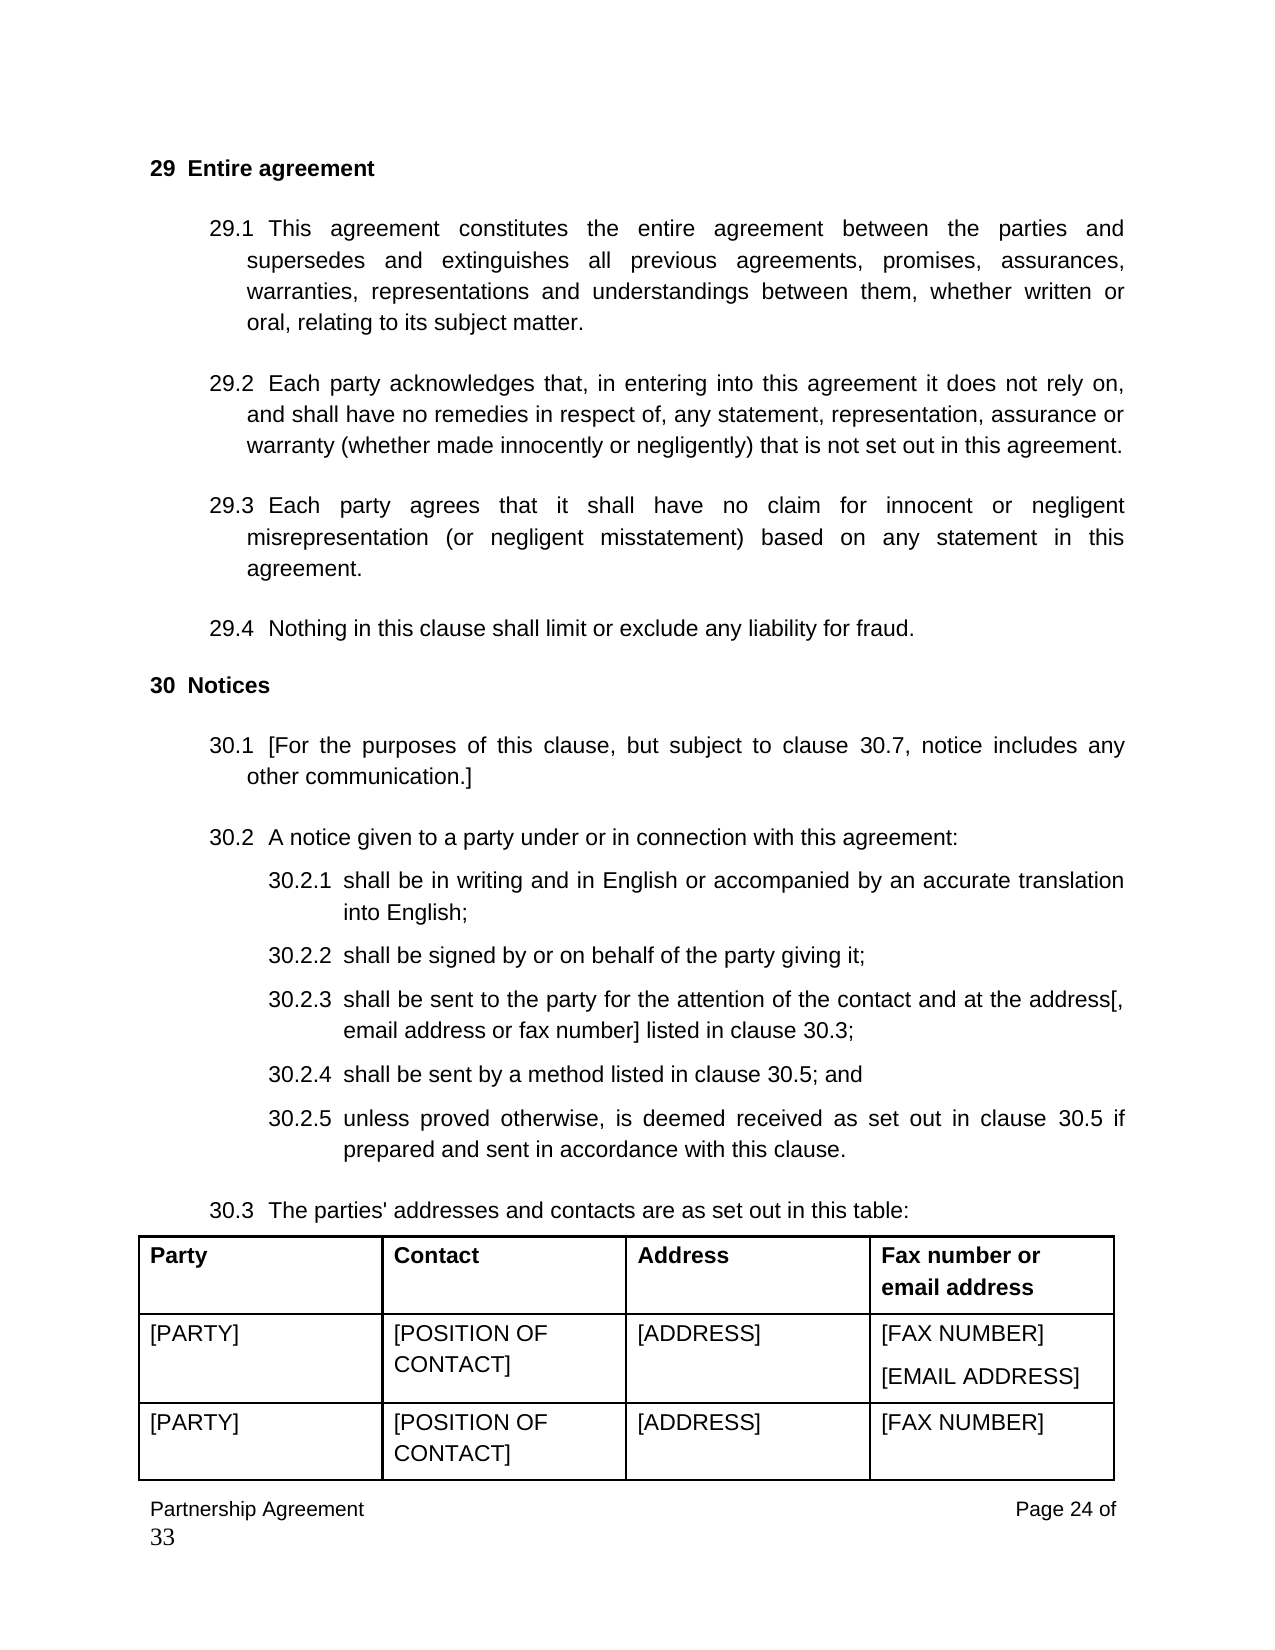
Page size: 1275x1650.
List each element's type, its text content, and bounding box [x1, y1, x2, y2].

title unless proved otherwise, is deemed received as set out in clause 30.5 if prepared and sent in accordance with this clause. [268, 1100, 1125, 1162]
title [For the purposes of this clause, but subject to clause 30.7, notice includes any other communication.] [209, 727, 1125, 789]
title shall be sent by a method listed in clause 30.5; and [268, 1056, 1125, 1087]
table_cell [ADDRESS] [627, 1315, 869, 1402]
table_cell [871, 1404, 1113, 1479]
table_header Address [627, 1238, 869, 1312]
title The parties' addresses and contacts are as set out in this table: [209, 1192, 1125, 1223]
table_header Party [140, 1238, 381, 1312]
title shall be sent to the party for the attention of the contact and at the address[, email address or fax number] listed in clause 30.3; [268, 981, 1125, 1044]
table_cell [384, 1404, 625, 1479]
table_cell [FAX NUMBER] [EMAIL ADDRESS] [871, 1315, 1113, 1402]
title shall be in writing and in English or accompanied by an accurate translation into English; [268, 862, 1125, 925]
title Each party acknowledges that, in entering into this agreement it does not rely on, and shall have no remedies in respect of, any statement, representation, assurance or warranty (whether made innocently or negligently) that is not set out in this agreement. [209, 364, 1125, 458]
table_cell [ADDRESS] [627, 1404, 869, 1479]
title shall be signed by or on behalf of the party giving it; [268, 937, 1125, 969]
title A notice given to a party under or in connection with this agreement: [209, 819, 1125, 850]
title Notices [150, 667, 1125, 698]
table_cell [PARTY] [140, 1404, 381, 1479]
title Nothing in this clause shall limit or exclude any liability for fraud. [209, 610, 1125, 642]
table_cell [PARTY] [140, 1315, 381, 1402]
title This agreement constitutes the entire agreement between the parties and supersedes and extinguishes all previous agreements, promises, assurances, warranties, representations and understandings between them, whether written or oral, relating to its subject matter. [209, 210, 1125, 335]
title Entire agreement [150, 150, 1125, 181]
table_header Contact [384, 1238, 625, 1312]
table_header Fax number or email address [871, 1238, 1113, 1312]
table_cell [POSITION OF CONTACT] [384, 1315, 625, 1402]
title Each party agrees that it shall have no claim for innocent or negligent misrepresentation (or negligent misstatement) based on any statement in this agreement. [209, 487, 1125, 581]
